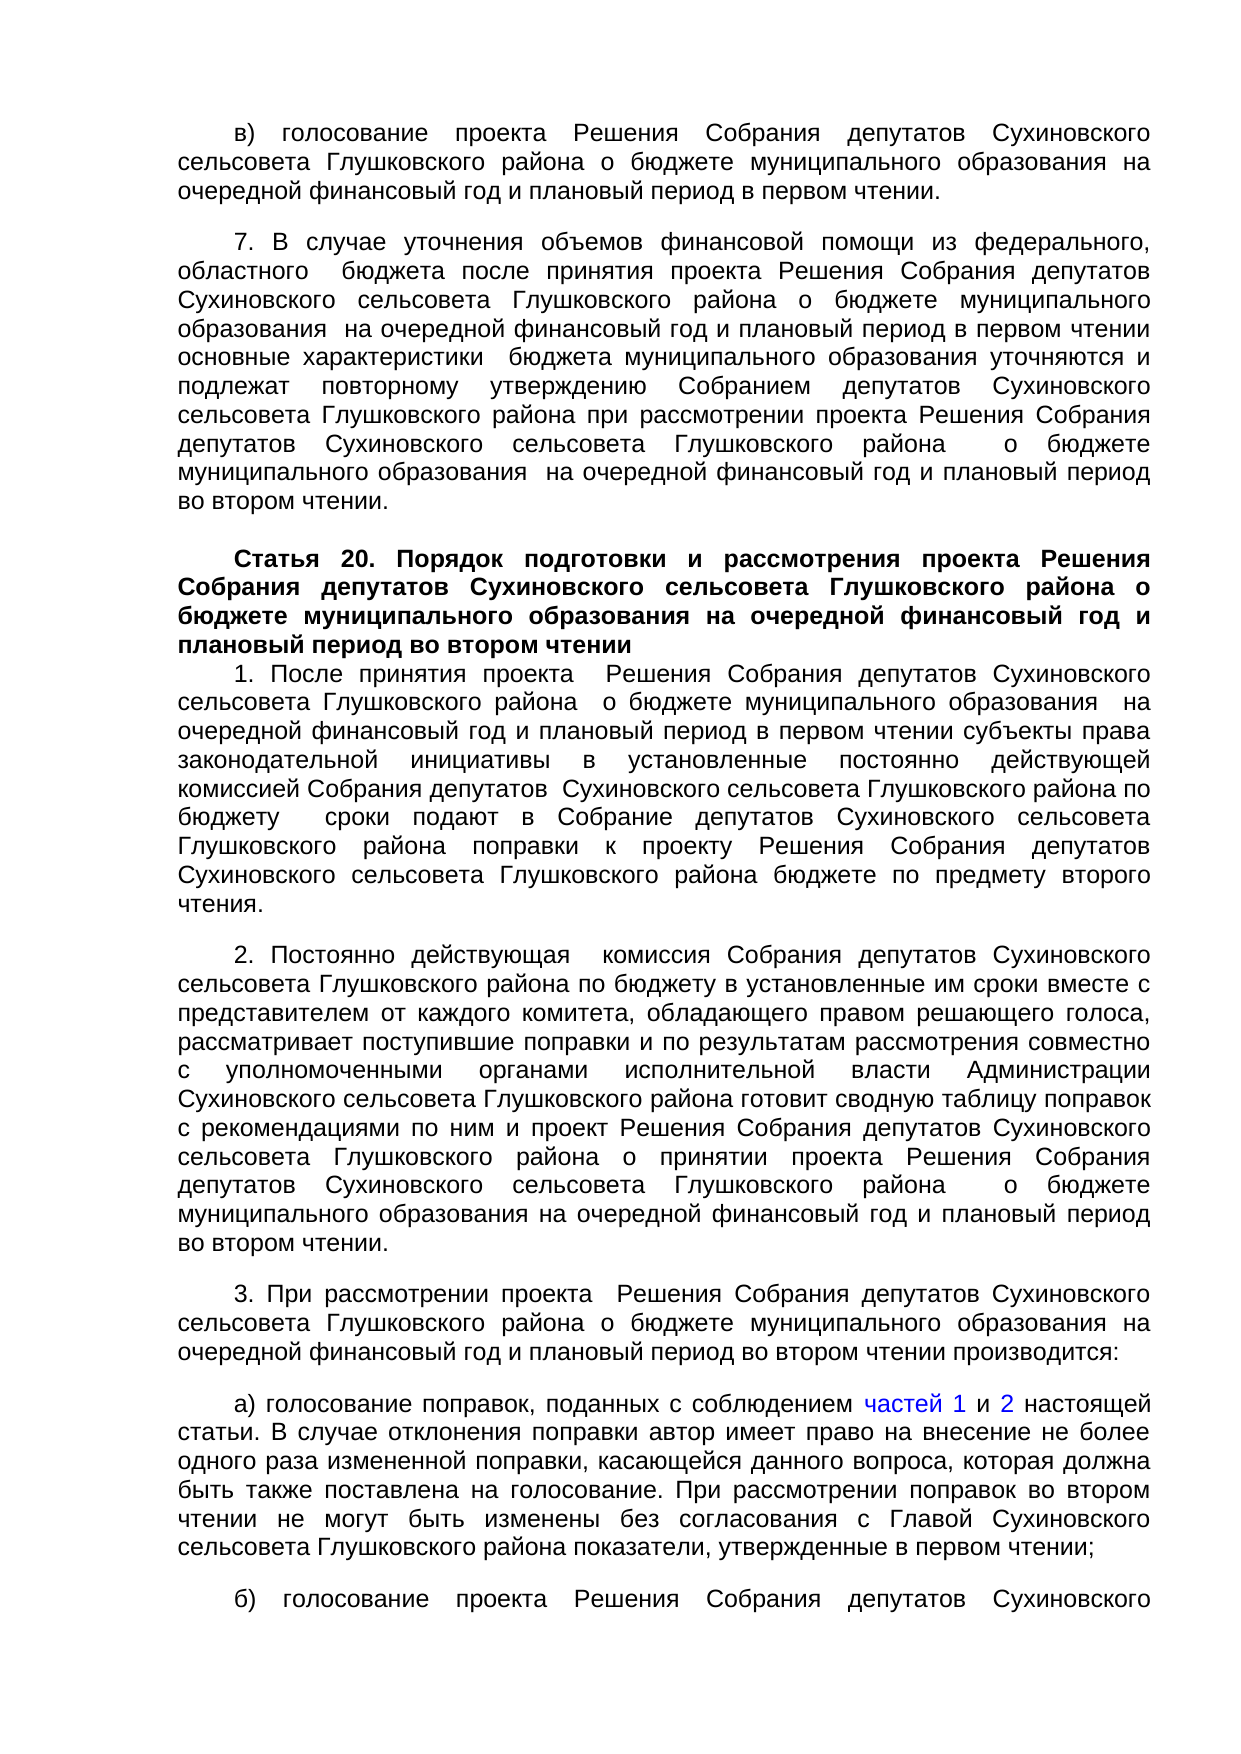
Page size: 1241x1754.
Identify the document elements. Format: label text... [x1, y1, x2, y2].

text 3. При рассмотрении проекта Решения Собрания депутатов Сухиновского сельсовета Глушковского района о бюджете муниципального образования на очередной финансовый год и плановый период во втором чтении производится: [177, 1279, 1152, 1366]
text 2. Постоянно действующая комиссия Собрания депутатов Сухиновского сельсовета Глушковского района по бюджету в установленные им сроки вместе с представителем от каждого комитета, обладающего правом решающего голоса, рассматривает поступившие поправки и по результатам рассмотрения совместно с уполномоченными органами исполнительной власти Администрации Сухиновского сельсовета Глушковского района готовит сводную таблицу поправок с рекомендациями по ним и проект Решения Собрания депутатов Сухиновского сельсовета Глушковского района о принятии проекта Решения Собрания депутатов Сухиновского сельсовета Глушковского района о бюджете муниципального образования на очередной финансовый год и плановый период во втором чтении. [177, 940, 1152, 1256]
text 7. В случае уточнения объемов финансовой помощи из федерального, областного бюджета после принятия проекта Решения Собрания депутатов Сухиновского сельсовета Глушковского района о бюджете муниципального образования на очередной финансовый год и плановый период в первом чтении основные характеристики бюджета муниципального образования уточняются и подлежат повторному утверждению Собранием депутатов Сухиновского сельсовета Глушковского района при рассмотрении проекта Решения Собрания депутатов Сухиновского сельсовета Глушковского района о бюджете муниципального образования на очередной финансовый год и плановый период во втором чтении. [177, 227, 1152, 515]
text в) голосование проекта Решения Собрания депутатов Сухиновского сельсовета Глушковского района о бюджете муниципального образования на очередной финансовый год и плановый период в первом чтении. [177, 118, 1152, 204]
text 1. После принятия проекта Решения Собрания депутатов Сухиновского сельсовета Глушковского района о бюджете муниципального образования на очередной финансовый год и плановый период в первом чтении субъекты права законодательной инициативы в установленные постоянно действующей комиссией Собрания депутатов Сухиновского сельсовета Глушковского района по бюджету сроки подают в Собрание депутатов Сухиновского сельсовета Глушковского района поправки к проекту Решения Собрания депутатов Сухиновского сельсовета Глушковского района бюджете по предмету второго чтения. [177, 658, 1152, 917]
text а) голосование поправок, поданных с соблюдением частей 1 и 2 настоящей статьи. В случае отклонения поправки автор имеет право на внесение не более одного раза измененной поправки, касающейся данного вопроса, которая должна быть также поставлена на голосование. При рассмотрении поправок во втором чтении не могут быть изменены без согласования с Главой Сухиновского сельсовета Глушковского района показатели, утвержденные в первом чтении; [177, 1388, 1152, 1561]
title Статья 20. Порядок подготовки и рассмотрения проекта Решения Собрания депутатов Сухиновского сельсовета Глушковского района о бюджете муниципального образования на очередной финансовый год и плановый период во втором чтении [177, 543, 1152, 658]
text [177, 1584, 1152, 1613]
